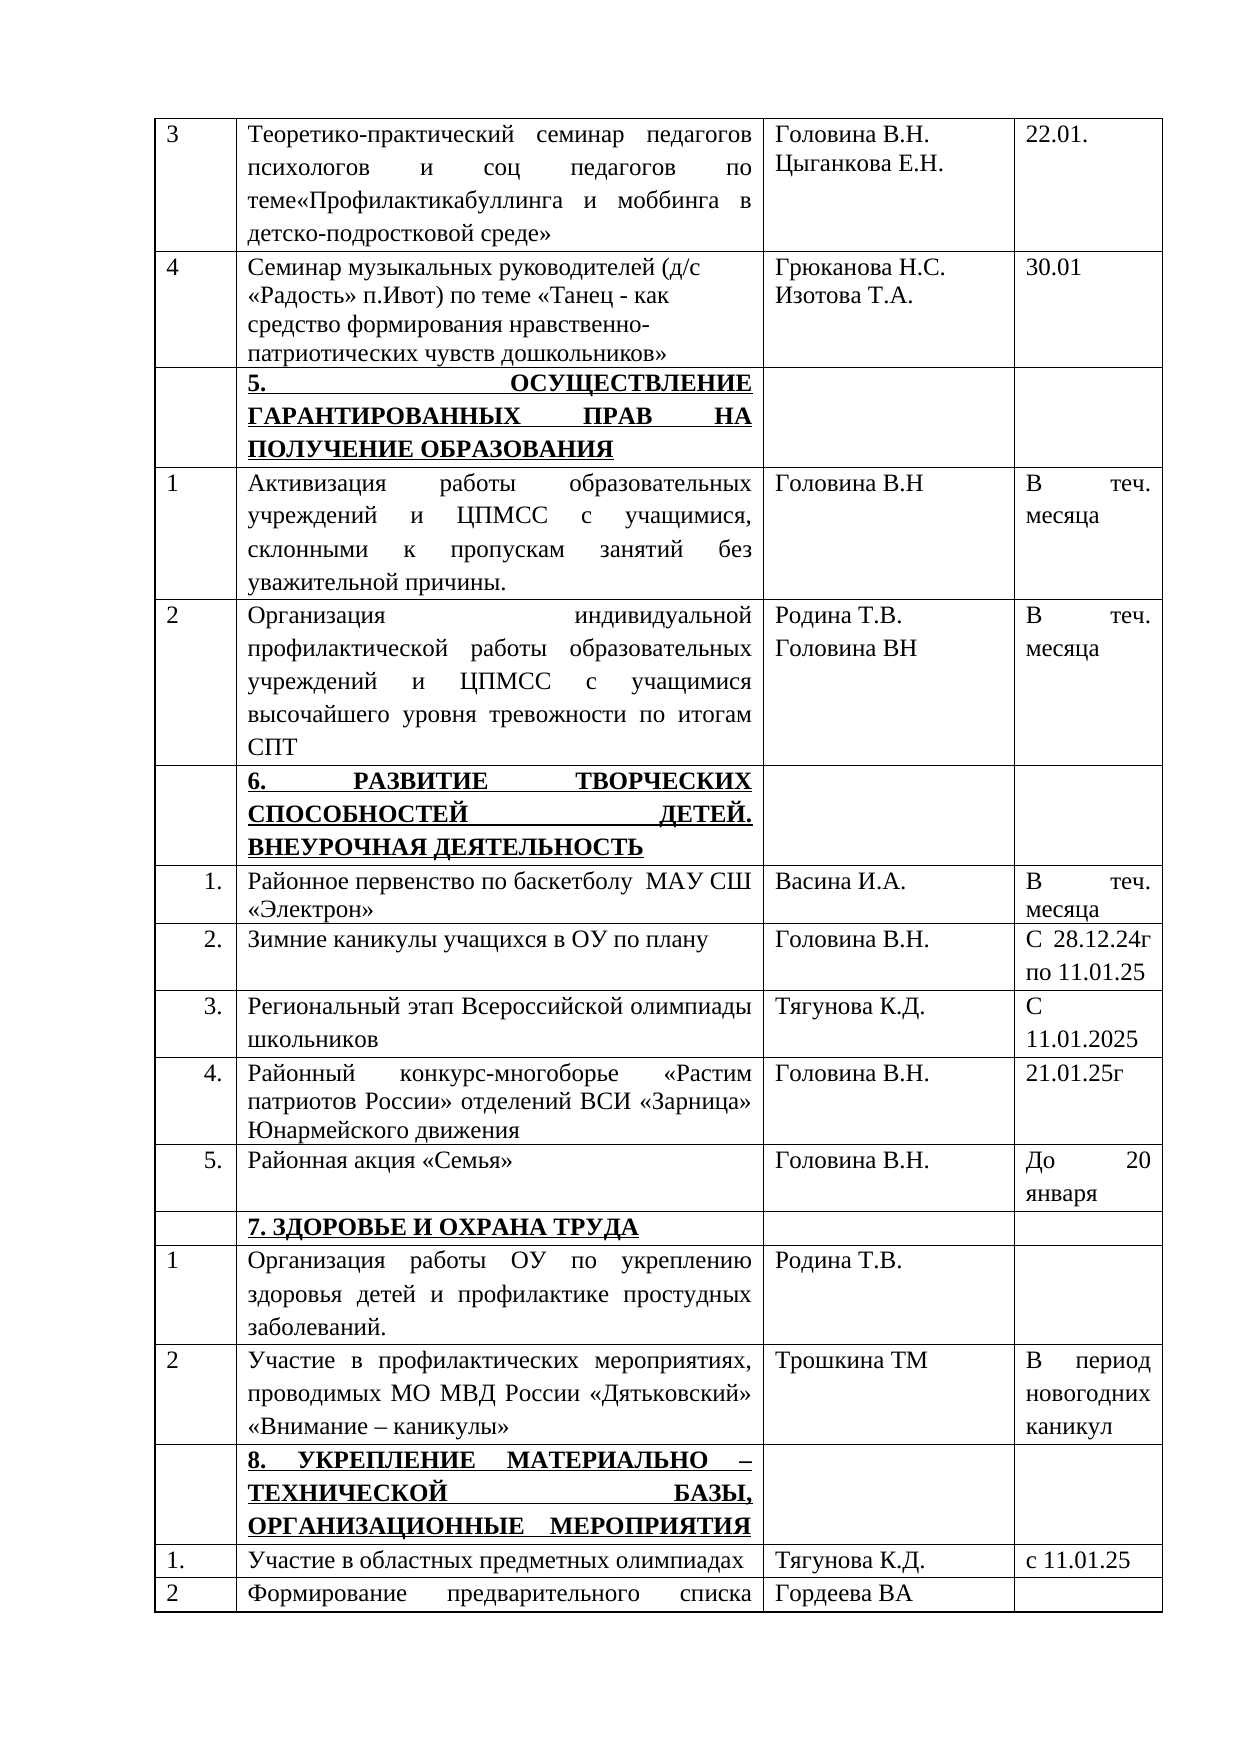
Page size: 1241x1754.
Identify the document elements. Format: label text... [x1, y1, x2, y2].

table_cell 3 [156, 119, 236, 251]
table_cell До 20 января [1015, 1145, 1162, 1211]
table_cell Организация работы ОУ по укреплению здоровья детей и профилактике простудных заболеваний. [237, 1246, 763, 1344]
table_cell Гордеева ВА [764, 1578, 1014, 1611]
table_cell Региональный этап Всероссийской олимпиады школьников [237, 991, 763, 1057]
table_cell [1015, 1445, 1162, 1544]
table_cell [156, 766, 236, 865]
table_cell [764, 766, 1014, 865]
table_cell Тягунова К.Д. [764, 991, 1014, 1057]
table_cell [237, 1578, 763, 1611]
table_cell [156, 1212, 236, 1244]
table_cell Зимние каникулы учащихся в ОУ по плану [237, 924, 763, 990]
table_cell Тягунова К.Д. [764, 1545, 1014, 1577]
table_cell Головина В.Н [764, 468, 1014, 599]
table_cell Активизация работы образовательных учреждений и ЦПМСС с учащимися, склонными к пропускам занятий без уважительной причины. [237, 468, 763, 599]
table_cell 2 [156, 600, 236, 765]
table_cell [1015, 766, 1162, 865]
table_cell [764, 1445, 1014, 1544]
table_cell Головина В.Н. [764, 1058, 1014, 1144]
table_cell 2 [156, 1578, 236, 1611]
table_cell 22.01. [1015, 119, 1162, 251]
table_cell Родина Т.В. [764, 1246, 1014, 1344]
table_cell 5. ОСУЩЕСТВЛЕНИЕ ГАРАНТИРОВАННЫХ ПРАВ НА ПОЛУЧЕНИЕ ОБРАЗОВАНИЯ [237, 368, 763, 467]
table_cell Головина В.Н. Цыганкова Е.Н. [764, 119, 1014, 251]
table_cell [1015, 1578, 1162, 1611]
table_cell Районный конкурс-многоборье «Растим патриотов России» отделений ВСИ «Зарница» Юнармейского движения [237, 1058, 763, 1144]
table_cell Организация индивидуальной профилактической работы образовательных учреждений и ЦПМСС с учащимися высочайшего уровня тревожности по итогам СПТ [237, 600, 763, 765]
table_cell 21.01.25г [1015, 1058, 1162, 1144]
table_cell Районное первенство по баскетболу МАУ СШ «Электрон» [237, 866, 763, 923]
table_cell [1015, 1212, 1162, 1244]
table_cell [156, 368, 236, 467]
table_cell [156, 924, 236, 990]
table_cell [764, 368, 1014, 467]
table_cell 1. [156, 1545, 236, 1577]
table_cell Родина Т.В. Головина ВН [764, 600, 1014, 765]
table_cell 8. УКРЕПЛЕНИЕ МАТЕРИАЛЬНО – ТЕХНИЧЕСКОЙ БАЗЫ, ОРГАНИЗАЦИОННЫЕ МЕРОПРИЯТИЯ [237, 1445, 763, 1544]
table_cell Участие в областных предметных олимпиадах [237, 1545, 763, 1577]
table_cell В теч. месяца [1015, 866, 1162, 923]
table_cell 7. ЗДОРОВЬЕ И ОХРАНА ТРУДА [237, 1212, 763, 1244]
table_cell [1015, 368, 1162, 467]
table_cell 2 [156, 1345, 236, 1444]
table_cell Районная акция «Семья» [237, 1145, 763, 1211]
table_cell Грюканова Н.С. Изотова Т.А. [764, 252, 1014, 367]
table_cell 30.01 [1015, 252, 1162, 367]
table_cell [156, 991, 236, 1057]
table_cell 4 [156, 252, 236, 367]
table_cell [156, 1145, 236, 1211]
table_cell Головина В.Н. [764, 924, 1014, 990]
table_cell С 11.01.2025 [1015, 991, 1162, 1057]
table_cell 6. РАЗВИТИЕ ТВОРЧЕСКИХ СПОСОБНОСТЕЙ ДЕТЕЙ. ВНЕУРОЧНАЯ ДЕЯТЕЛЬНОСТЬ [237, 766, 763, 865]
table_cell Трошкина ТМ [764, 1345, 1014, 1444]
table_cell Васина И.А. [764, 866, 1014, 923]
table_cell с 11.01.25 [1015, 1545, 1162, 1577]
table_cell В период новогодних каникул [1015, 1345, 1162, 1444]
table_cell 1 [156, 468, 236, 599]
table_cell В теч. месяца [1015, 468, 1162, 599]
table_cell [1015, 1246, 1162, 1344]
table_cell [764, 1212, 1014, 1244]
table_cell 1 [156, 1246, 236, 1344]
table_cell Головина В.Н. [764, 1145, 1014, 1211]
table_cell Участие в профилактических мероприятиях, проводимых МО МВД России «Дятьковский» «Внимание – каникулы» [237, 1345, 763, 1444]
table_cell [156, 1058, 236, 1144]
table_cell Семинар музыкальных руководителей (д/с «Радость» п.Ивот) по теме «Танец - как средство формирования нравственно-патриотических чувств дошкольников» [237, 252, 763, 367]
table_cell Теоретико-практический семинар педагогов психологов и соц педагогов по теме«Профилактикабуллинга и моббинга в детско-подростковой среде» [237, 119, 763, 251]
table_cell [156, 866, 236, 923]
table_cell [156, 1445, 236, 1544]
table_cell С 28.12.24г по 11.01.25 [1015, 924, 1162, 990]
table_cell В теч. месяца [1015, 600, 1162, 765]
